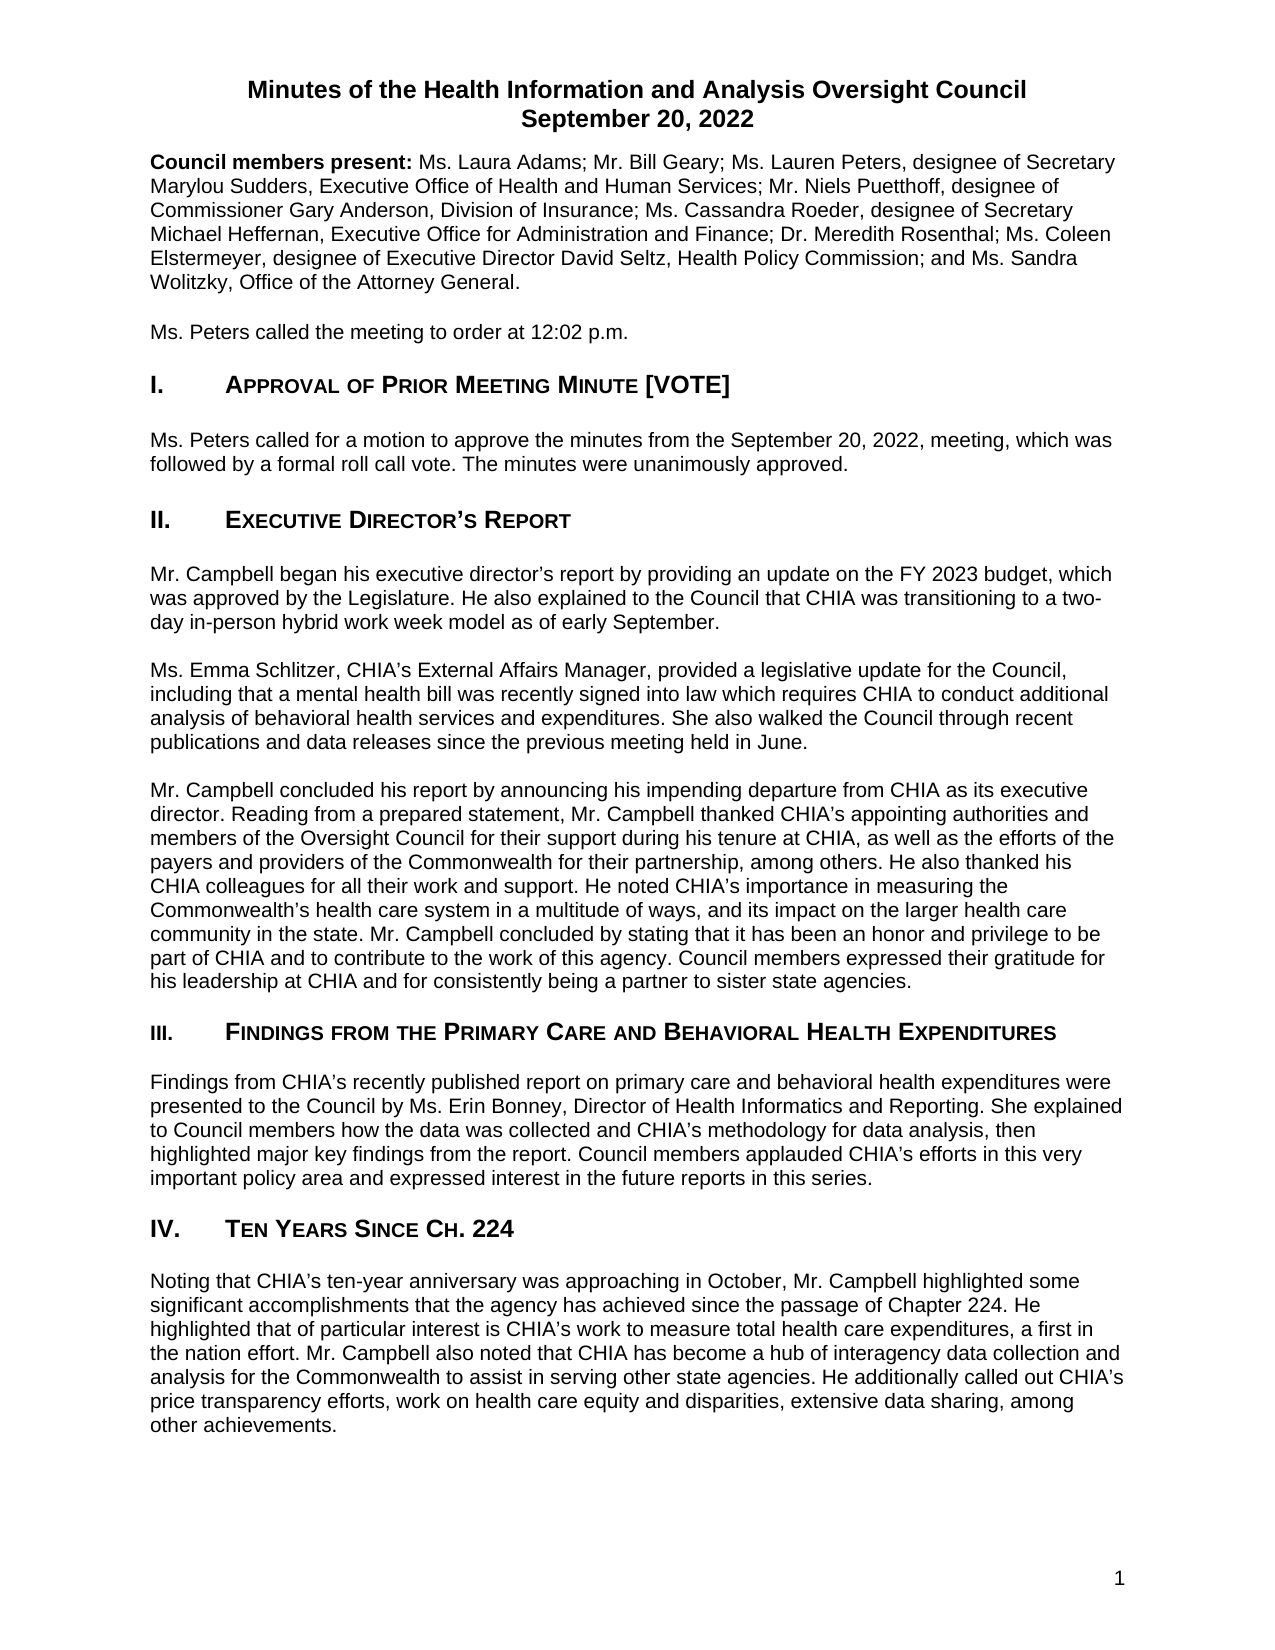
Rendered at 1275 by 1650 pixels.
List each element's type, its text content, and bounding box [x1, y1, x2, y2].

text Mr. Campbell concluded his report by announcing his impending departure from CHIA as its executive director. Reading from a prepared statement, Mr. Campbell thanked CHIA’s appointing authorities and members of the Oversight Council for their support during his tenure at CHIA, as well as the efforts of the payers and providers of the Commonwealth for their partnership, among others. He also thanked his CHIA colleagues for all their work and support. He noted CHIA’s importance in measuring the Commonwealth’s health care system in a multitude of ways, and its impact on the larger health care community in the state. Mr. Campbell concluded by stating that it has been an honor and privilege to be part of CHIA and to contribute to the work of this agency. Council members expressed their gratitude for his leadership at CHIA and for consistently being a partner to sister state agencies. [150, 778, 1125, 993]
text Ms. Emma Schlitzer, CHIA’s External Affairs Manager, provided a legislative update for the Council, including that a mental health bill was recently signed into law which requires CHIA to conduct additional analysis of behavioral health services and expenditures. She also walked the Council through recent publications and data releases since the previous meeting held in June. [150, 658, 1125, 754]
text Findings from CHIA’s recently published report on primary care and behavioral health expenditures were presented to the Council by Ms. Erin Bonney, Director of Health Informatics and Reporting. She explained to Council members how the data was collected and CHIA’s methodology for data analysis, then highlighted major key findings from the report. Council members applauded CHIA’s efforts in this very important policy area and expressed interest in the future reports in this series. [150, 1070, 1125, 1190]
text Council members present: Ms. Laura Adams; Mr. Bill Geary; Ms. Lauren Peters, designee of Secretary Marylou Sudders, Executive Office of Health and Human Services; Mr. Niels Puetthoff, designee of Commissioner Gary Anderson, Division of Insurance; Ms. Cassandra Roeder, designee of Secretary Michael Heffernan, Executive Office for Administration and Finance; Dr. Meredith Rosenthal; Ms. Coleen Elstermeyer, designee of Executive Director David Seltz, Health Policy Commission; and Ms. Sandra Wolitzky, Office of the Attorney General. [150, 150, 1125, 320]
list Executive Director’s Report [150, 504, 1125, 533]
text Ms. Peters called for a motion to approve the minutes from the September 20, 2022, meeting, which was followed by a formal roll call vote. The minutes were unanimously approved. [150, 428, 1125, 476]
list Approval of Prior Meeting Minute [VOTE] [150, 370, 1125, 399]
list Findings from the Primary Care and Behavioral Health Expenditures [150, 1017, 1125, 1046]
text Ms. Peters called the meeting to order at 12:02 p.m. [150, 320, 1125, 370]
list Ten Years Since Ch. 224 [150, 1214, 1125, 1269]
text Noting that CHIA’s ten-year anniversary was approaching in October, Mr. Campbell highlighted some significant accomplishments that the agency has achieved since the passage of Chapter 224. He highlighted that of particular interest is CHIA’s work to measure total health care expenditures, a first in the nation effort. Mr. Campbell also noted that CHIA has become a hub of interagency data collection and analysis for the Commonwealth to assist in serving other state agencies. He additionally called out CHIA’s price transparency efforts, work on health care equity and disparities, extensive data sharing, among other achievements. [150, 1269, 1125, 1437]
text Mr. Campbell began his executive director’s report by providing an update on the FY 2023 budget, which was approved by the Legislature. He also explained to the Council that CHIA was transitioning to a two-day in-person hybrid work week model as of early September. [150, 562, 1125, 634]
